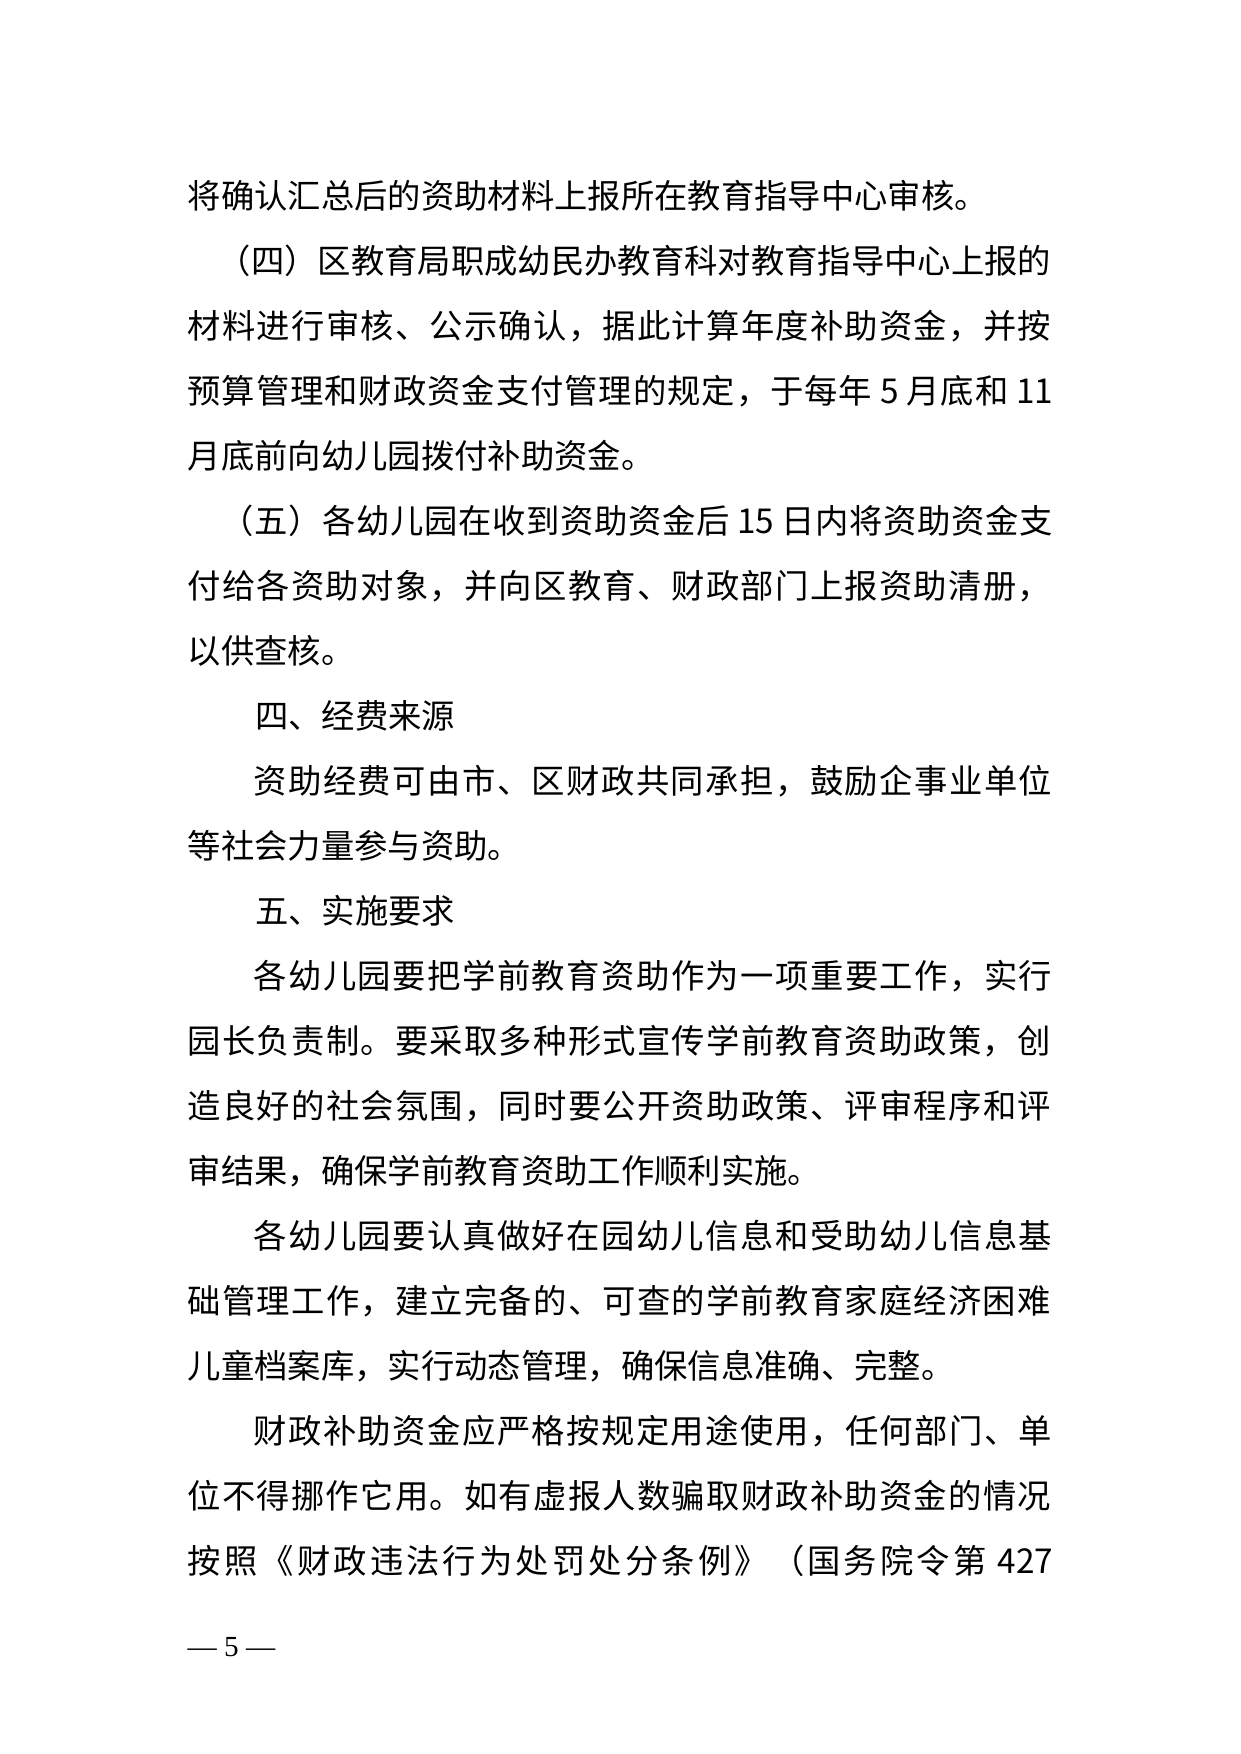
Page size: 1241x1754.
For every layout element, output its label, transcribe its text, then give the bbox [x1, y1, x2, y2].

text 各幼儿园要把学前教育资助作为一项重要工作，实行园长负责制。要采取多种形式宣传学前教育资助政策，创造良好的社会氛围，同时要公开资助政策、评审程序和评审结果，确保学前教育资助工作顺利实施。 [187, 942, 1053, 1202]
text 资助经费可由市、区财政共同承担，鼓励企事业单位等社会力量参与资助。 [187, 747, 1053, 877]
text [187, 1397, 1053, 1592]
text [187, 162, 1053, 682]
text 五、实施要求 [255, 877, 1053, 942]
text 四、经费来源 [255, 682, 1053, 747]
text 各幼儿园要认真做好在园幼儿信息和受助幼儿信息基础管理工作，建立完备的、可查的学前教育家庭经济困难儿童档案库，实行动态管理，确保信息准确、完整。 [187, 1202, 1053, 1397]
